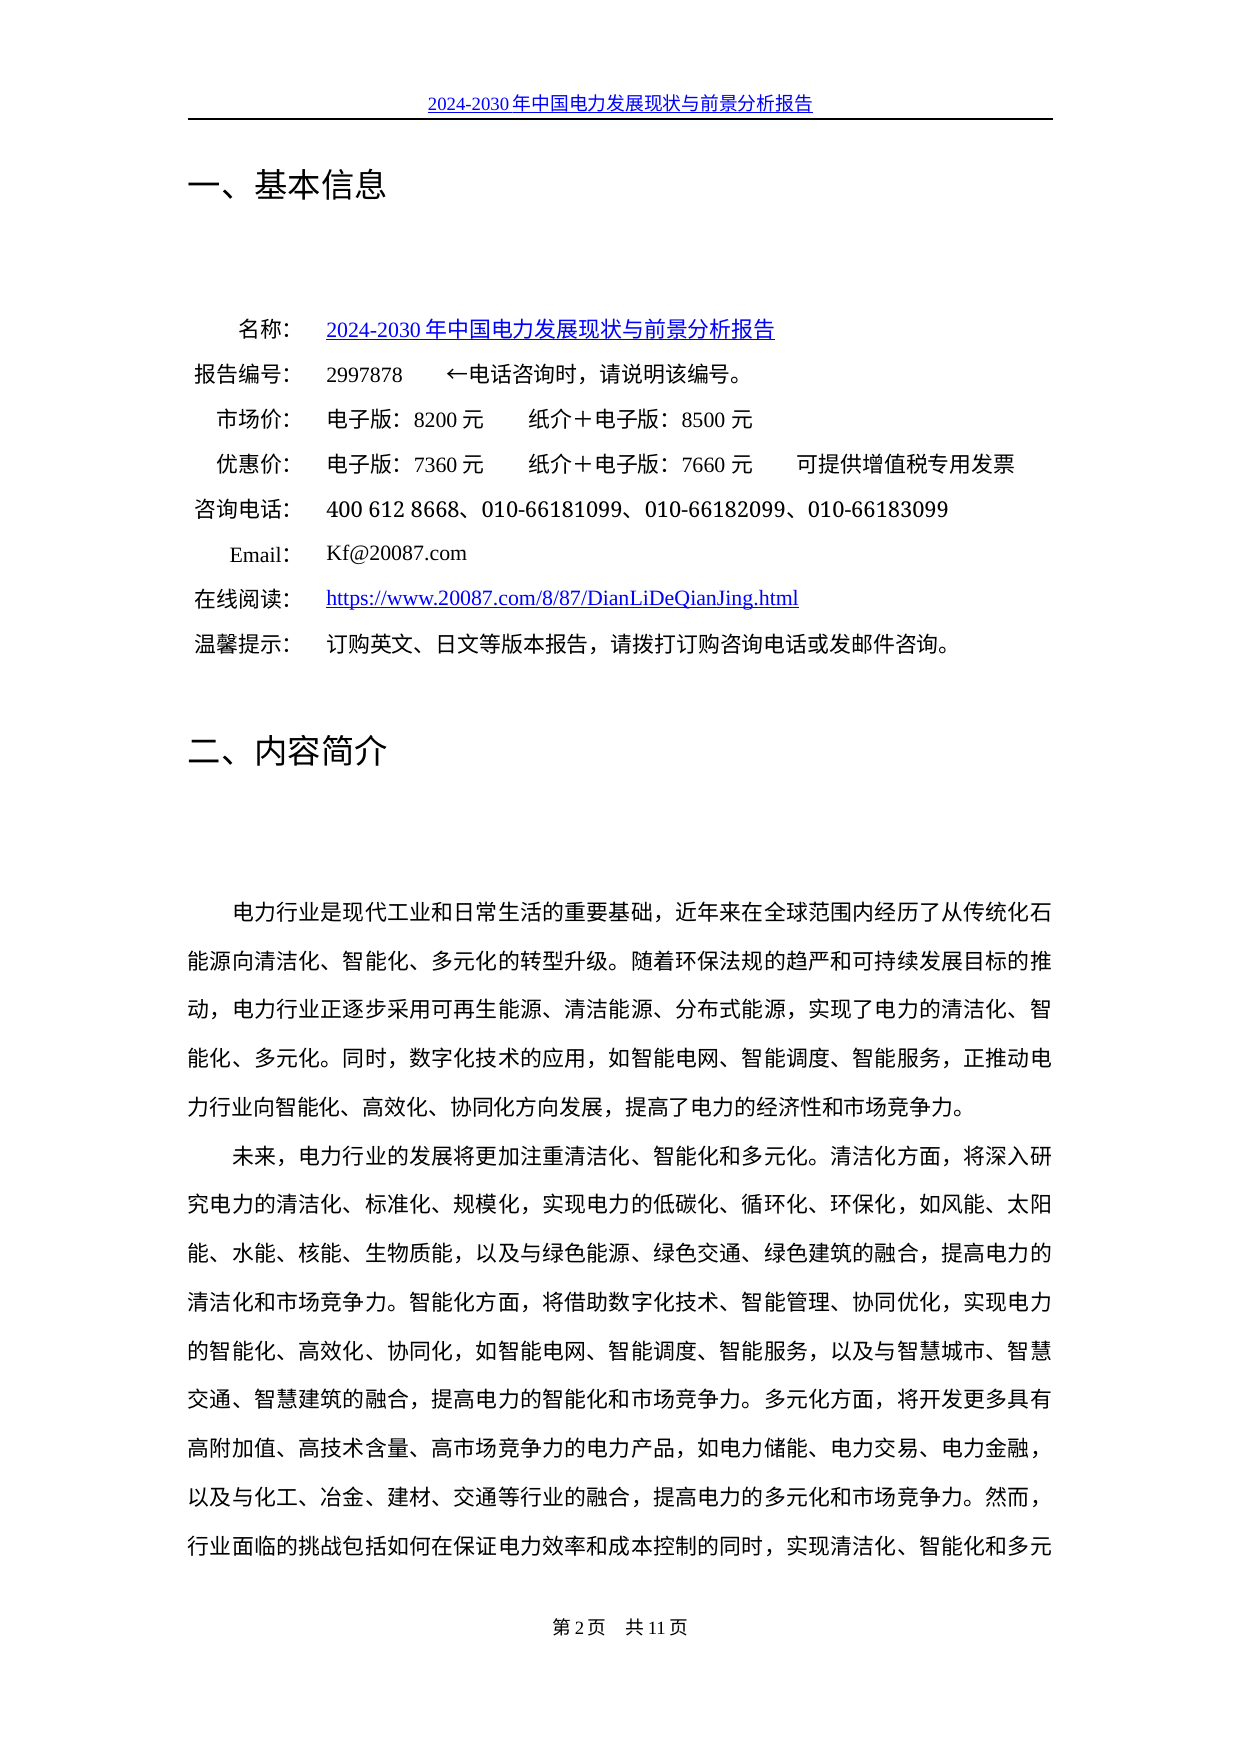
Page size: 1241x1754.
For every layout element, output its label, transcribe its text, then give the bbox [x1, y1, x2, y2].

table_cell Email： [167, 537, 315, 582]
table_cell 400 612 8668、010-66181099、010-66182099、010-66183099 [315, 492, 1073, 537]
table_cell 2997878 ←电话咨询时，请说明该编号。 [315, 357, 1073, 402]
table_cell 优惠价： [167, 447, 315, 492]
table_header 2024-2030年中国电力发展现状与前景分析报告 [315, 312, 1073, 357]
table_cell Kf@20087.com [315, 537, 1073, 582]
table_cell 电子版：8200 元 纸介＋电子版：8500 元 [315, 402, 1073, 447]
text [187, 894, 1053, 1561]
title 二、内容简介 [187, 717, 1053, 782]
table_header 名称： [167, 312, 315, 357]
table_cell [315, 582, 1073, 627]
table_cell 报告编号： [167, 357, 315, 402]
table_cell 咨询电话： [167, 492, 315, 537]
title 一、基本信息 [187, 150, 1053, 215]
table_cell 订购英文、日文等版本报告，请拨打订购咨询电话或发邮件咨询。 [315, 627, 1073, 672]
table_cell 在线阅读： [167, 582, 315, 627]
table_cell 温馨提示： [167, 627, 315, 672]
table_cell 电子版：7360 元 纸介＋电子版：7660 元 可提供增值税专用发票 [315, 447, 1073, 492]
table_cell 市场价： [167, 402, 315, 447]
